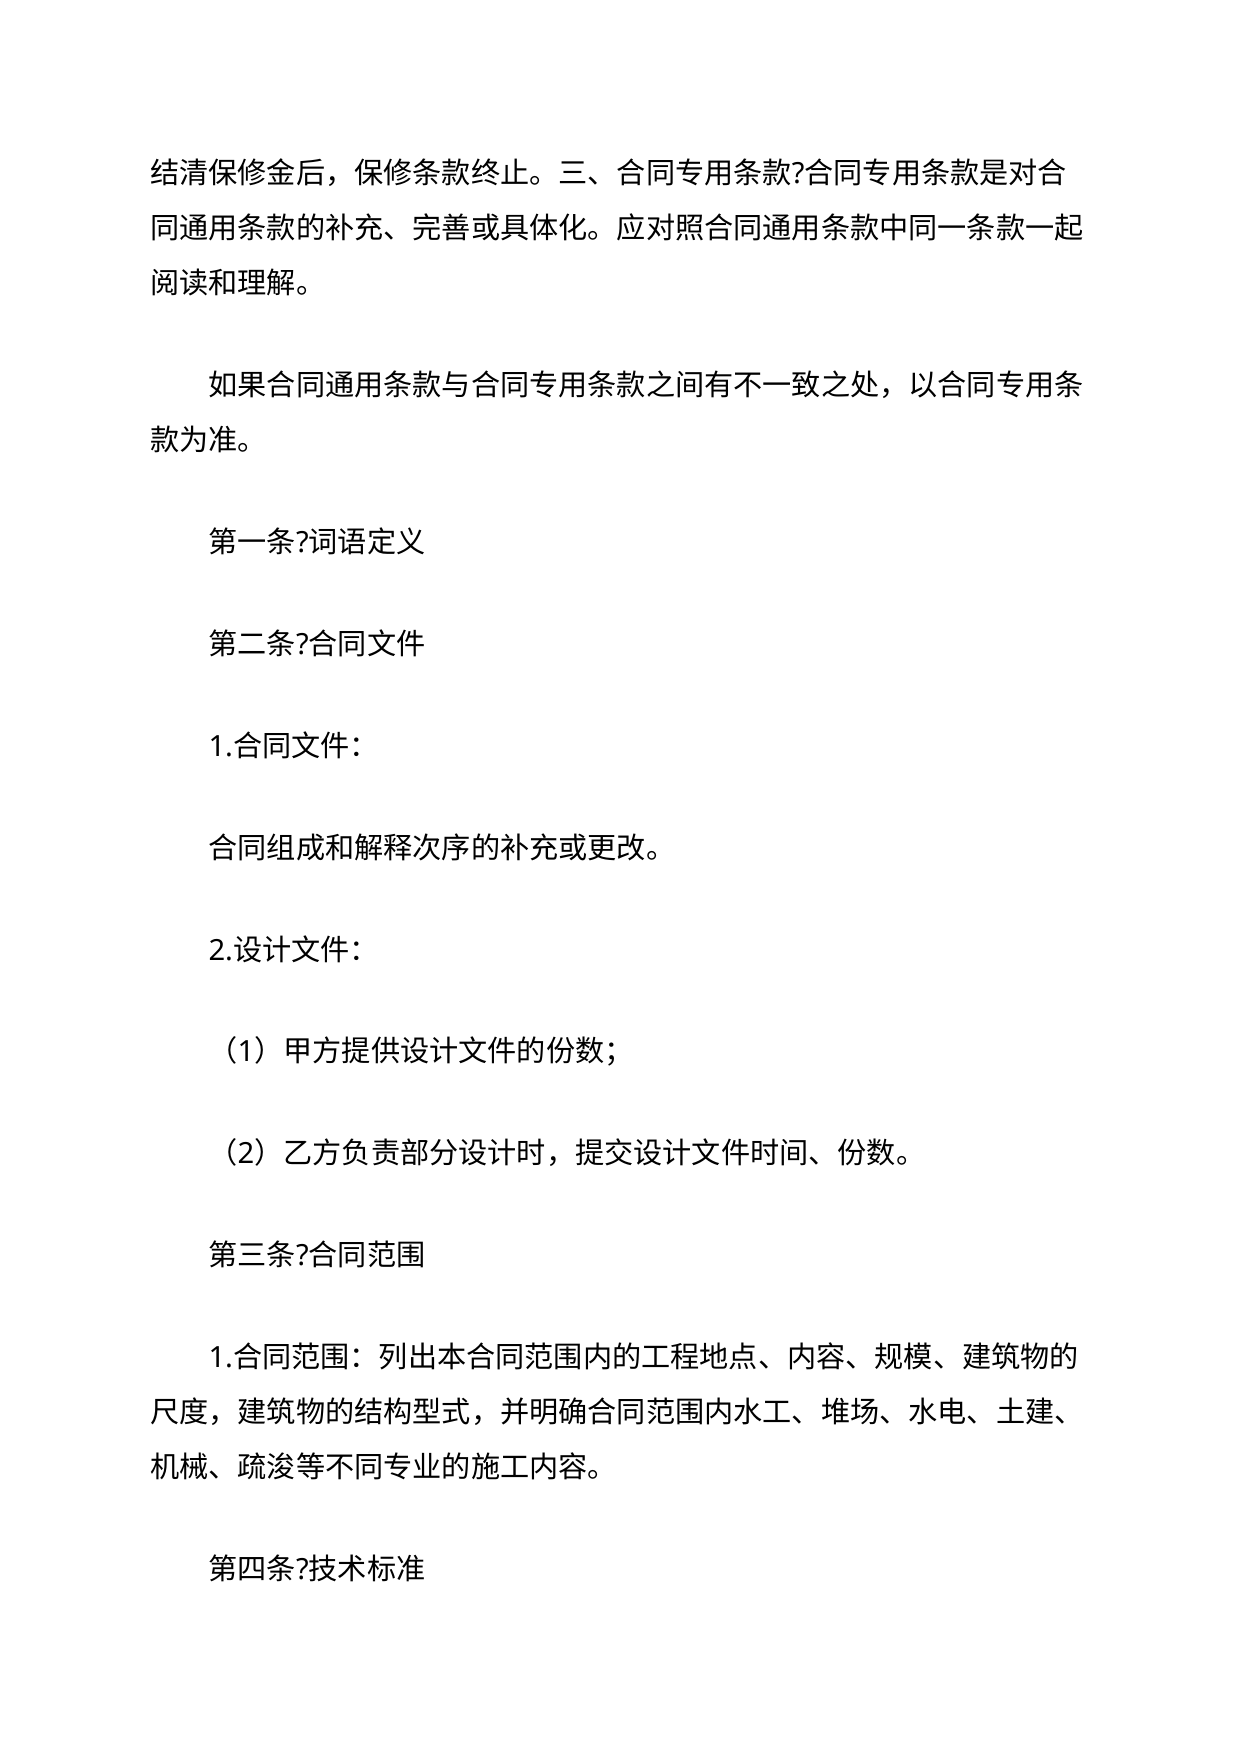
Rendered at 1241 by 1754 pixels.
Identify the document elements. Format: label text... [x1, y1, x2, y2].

text 合同组成和解释次序的补充或更改。 [150, 824, 1090, 867]
text 2.设计文件： [150, 926, 1090, 968]
text 1.合同范围：列出本合同范围内的工程地点、内容、规模、建筑物的尺度，建筑物的结构型式，并明确合同范围内水工、堆场、水电、土建、机械、疏浚等不同专业的施工内容。 [150, 1334, 1090, 1486]
text 如果合同通用条款与合同专用条款之间有不一致之处，以合同专用条款为准。 [150, 362, 1090, 459]
text 1.合同文件： [150, 722, 1090, 765]
text 第四条?技术标准 [150, 1546, 1090, 1588]
text 第一条?词语定义 [150, 518, 1090, 561]
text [150, 150, 1090, 302]
text 第三条?合同范围 [150, 1232, 1090, 1274]
text （2）乙方负责部分设计时，提交设计文件时间、份数。 [150, 1130, 1090, 1172]
text （1）甲方提供设计文件的份数； [150, 1028, 1090, 1070]
text 第二条?合同文件 [150, 620, 1090, 663]
